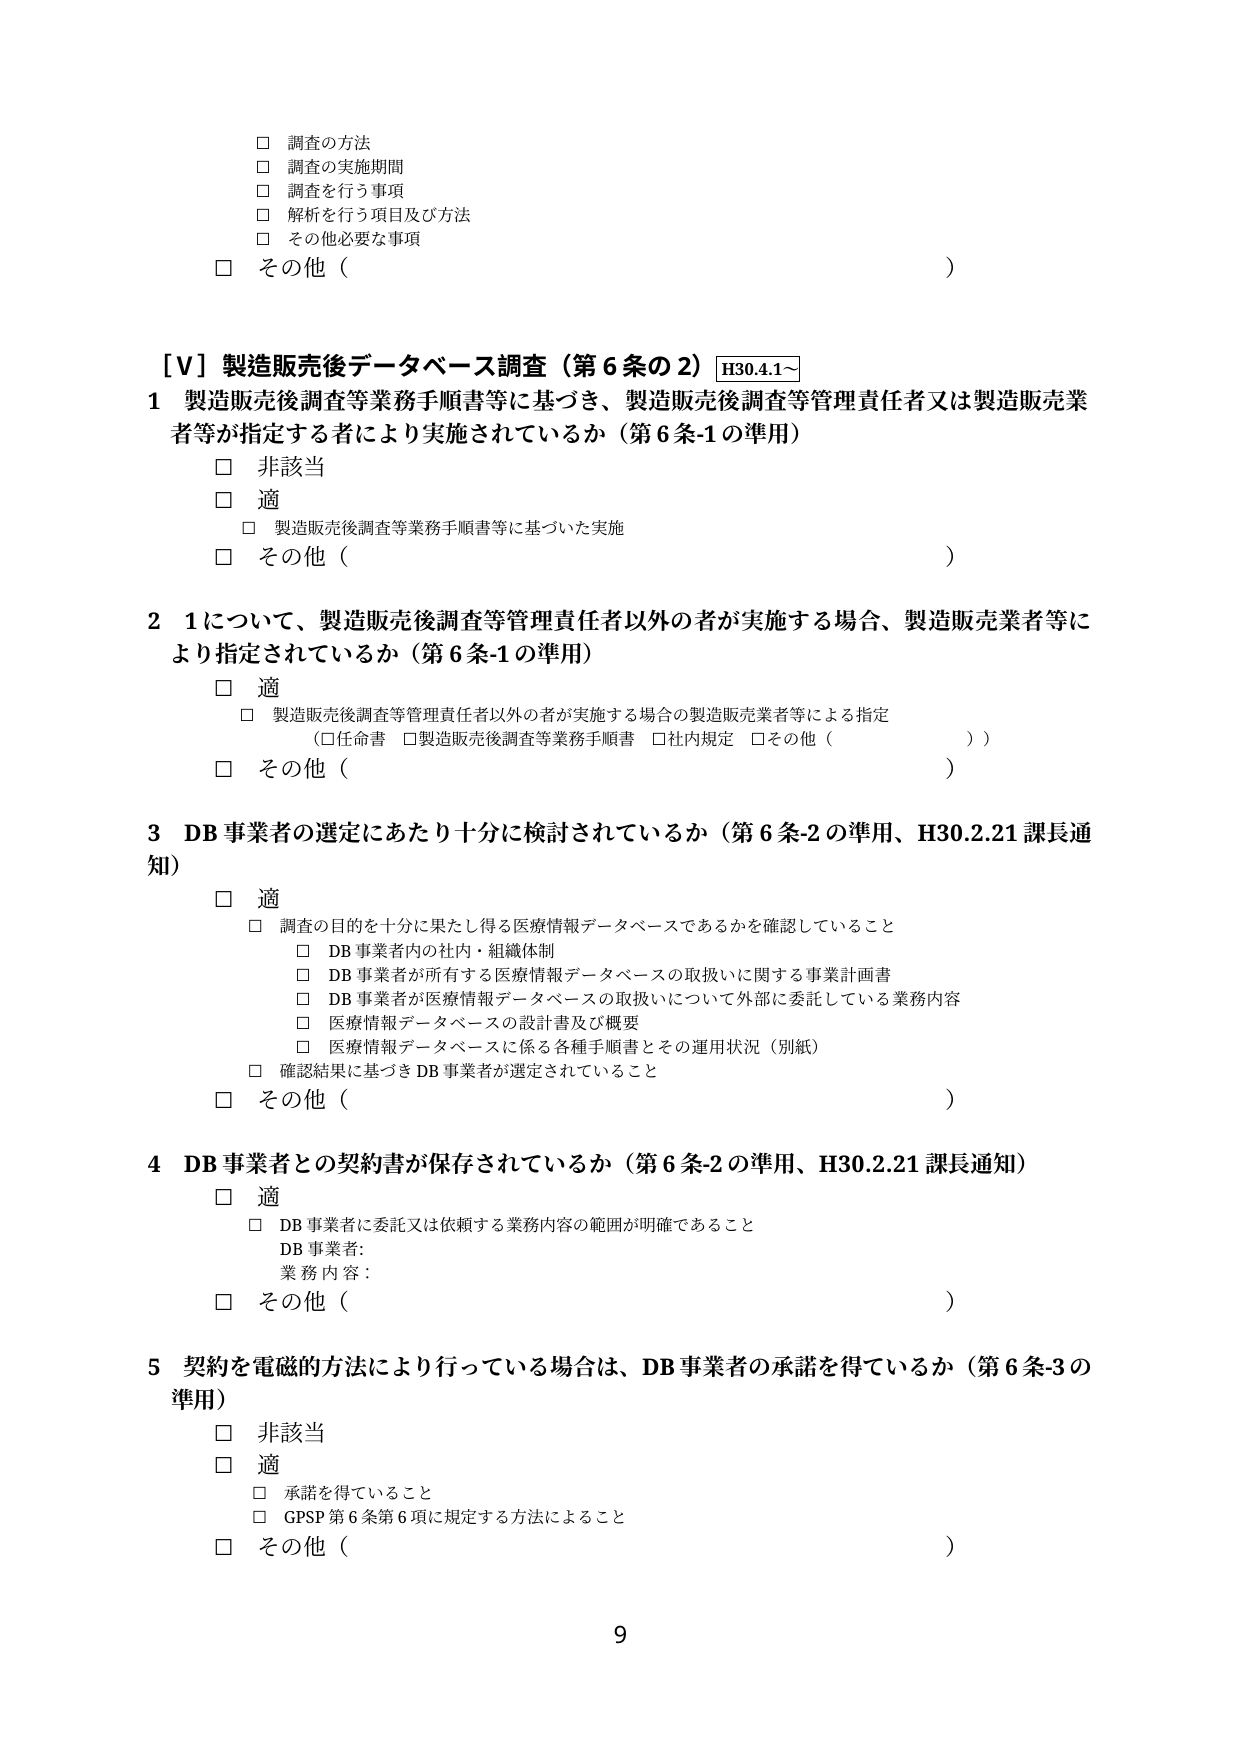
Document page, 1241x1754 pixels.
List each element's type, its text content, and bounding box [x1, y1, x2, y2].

text その他（ ） [148, 1529, 1092, 1562]
text GPSP第6条第6項に規定する方法によること [243, 1504, 1092, 1529]
text 業 務 内 容： [279, 1261, 1092, 1284]
text 適 [148, 482, 1092, 515]
text （任命書 製造販売後調査等業務手順書 社内規定 その他（ ）） [303, 727, 1092, 751]
text 1 製造販売後調査等業務手順書等に基づき、製造販売後調査等管理責任者又は製造販売業者等が指定する者により実施されているか（第6条-1の準用） [148, 383, 1092, 449]
text 適 [148, 1448, 1092, 1481]
text DB事業者に委託又は依頼する業務内容の範囲が明確であること [148, 1212, 1092, 1236]
subtitle ［Ⅴ］製造販売後データベース調査（第6条の2） H30.4.1～ [148, 346, 1092, 383]
text 調査の目的を十分に果たし得る医療情報データベースであるかを確認していること [148, 914, 1092, 938]
text 製造販売後調査等業務手順書等に基づいた実施 [148, 515, 1092, 539]
text 調査の実施期間 [251, 154, 1092, 178]
text 承諾を得ていること [243, 1481, 1092, 1504]
text 調査を行う事項 [251, 178, 1092, 202]
text 医療情報データベースに係る各種手順書とその運用状況（別紙） [295, 1034, 1092, 1058]
text その他（ ） [148, 1284, 1092, 1317]
text 解析を行う項目及び方法 [251, 202, 1092, 226]
text 製造販売後調査等管理責任者以外の者が実施する場合の製造販売業者等による指定 [148, 703, 1092, 727]
text DB事業者: [279, 1236, 1092, 1261]
text 3 DB事業者の選定にあたり十分に検討されているか（第6条-2の準用、H30.2.21課長通知） [148, 815, 1092, 881]
text 調査の方法 [251, 130, 1092, 154]
text 確認結果に基づきDB事業者が選定されていること [148, 1058, 1092, 1082]
text 5 契約を電磁的方法により行っている場合は、DB事業者の承諾を得ているか（第6条-3の準用） [148, 1349, 1092, 1415]
text その他必要な事項 [251, 226, 1092, 250]
text DB事業者内の社内・組織体制 [295, 938, 1092, 962]
text 非該当 [148, 449, 1092, 482]
text 4 DB事業者との契約書が保存されているか（第6条-2の準用、H30.2.21課長通知） [148, 1146, 1092, 1179]
text DB事業者が所有する医療情報データベースの取扱いに関する事業計画書 [295, 962, 1092, 986]
text 適 [148, 670, 1092, 703]
text DB事業者が医療情報データベースの取扱いについて外部に委託している業務内容 [295, 986, 1092, 1010]
text 2 1について、製造販売後調査等管理責任者以外の者が実施する場合、製造販売業者等により指定されているか（第6条-1の準用） [148, 603, 1092, 670]
text その他（ ） [148, 539, 1092, 572]
text 適 [148, 881, 1092, 914]
text 適 [148, 1179, 1092, 1212]
text その他（ ） [148, 751, 1092, 783]
text その他（ ） [148, 1082, 1092, 1115]
text 医療情報データベースの設計書及び概要 [295, 1010, 1092, 1034]
text 非該当 [148, 1415, 1092, 1448]
text その他（ ） [148, 250, 1092, 283]
